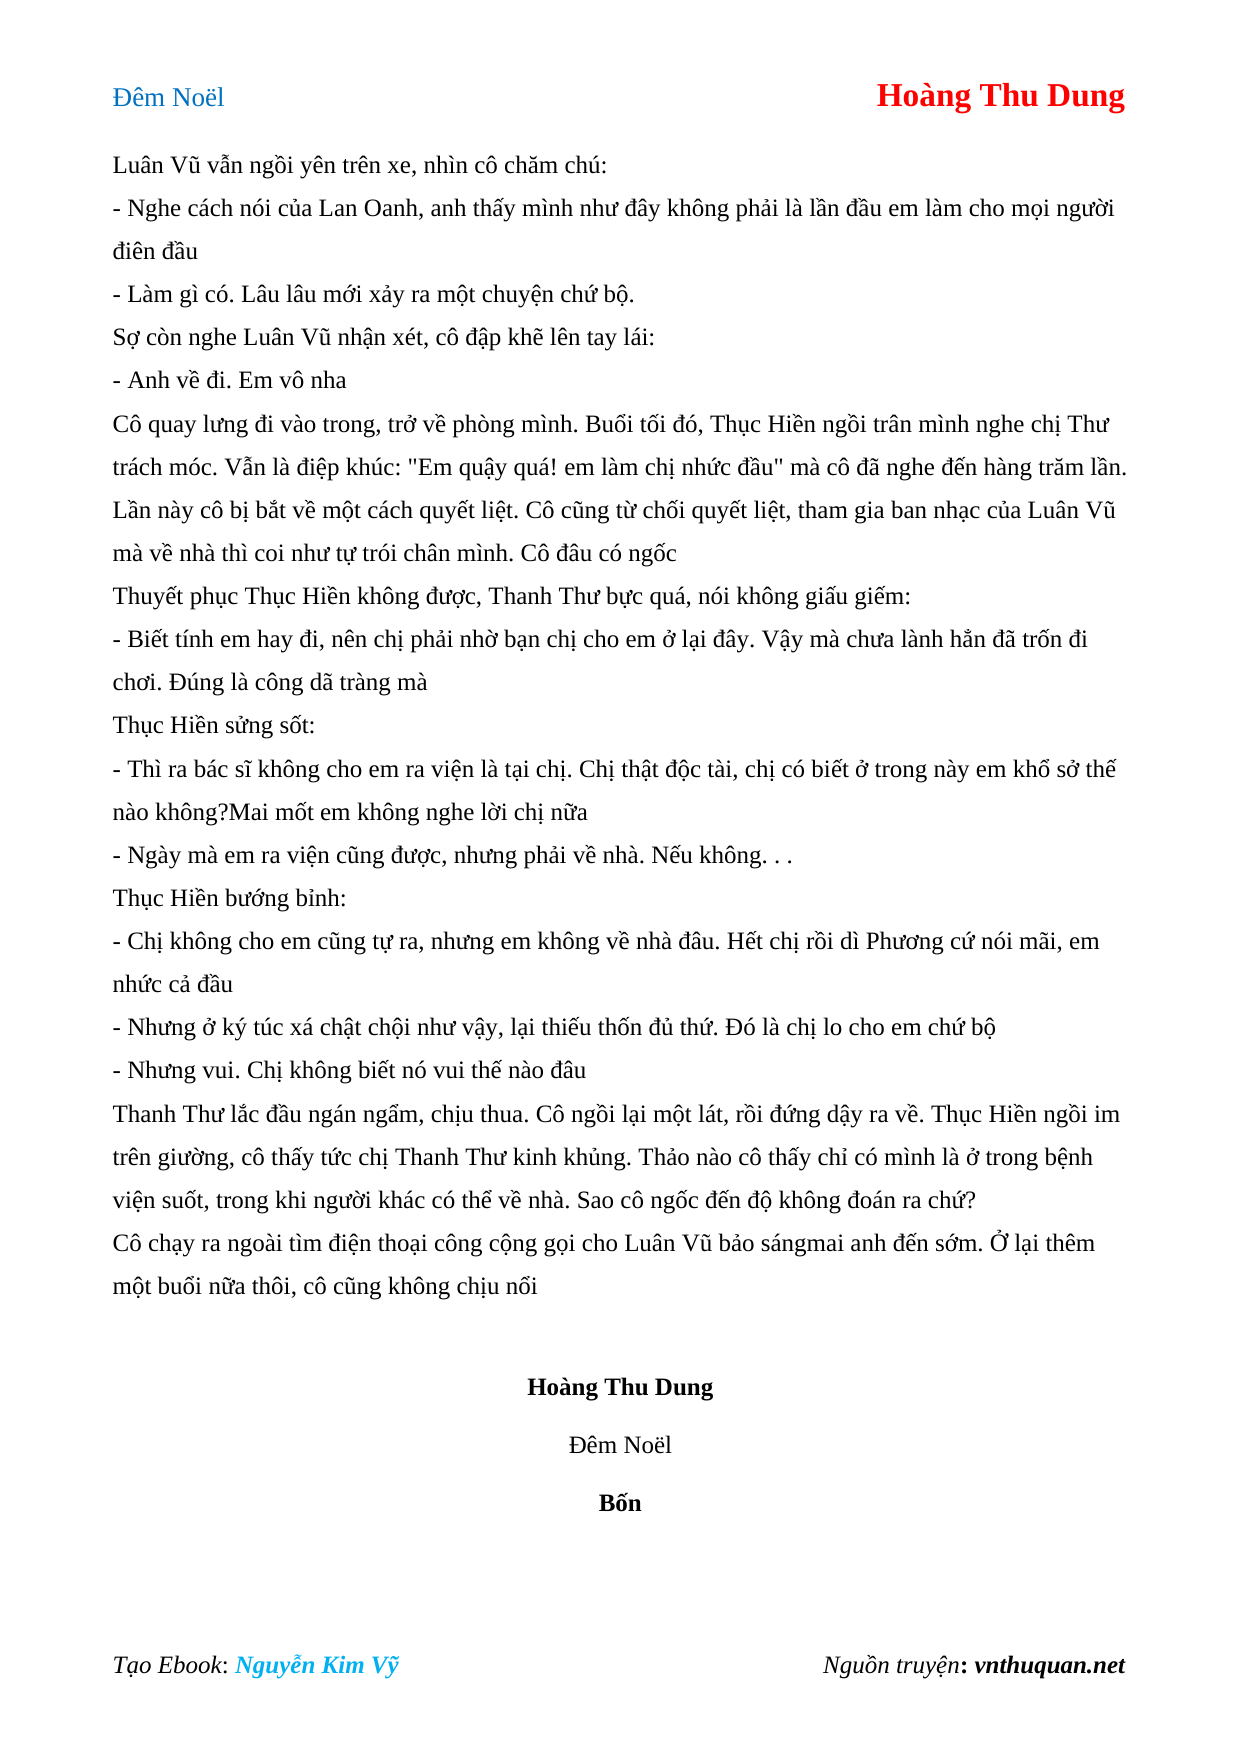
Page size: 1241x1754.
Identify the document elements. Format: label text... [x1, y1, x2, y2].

text Hoàng Thu Dung [112, 1372, 1128, 1401]
text Đêm Noël [112, 1430, 1128, 1459]
text Bốn [112, 1488, 1128, 1517]
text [112, 150, 1128, 1300]
